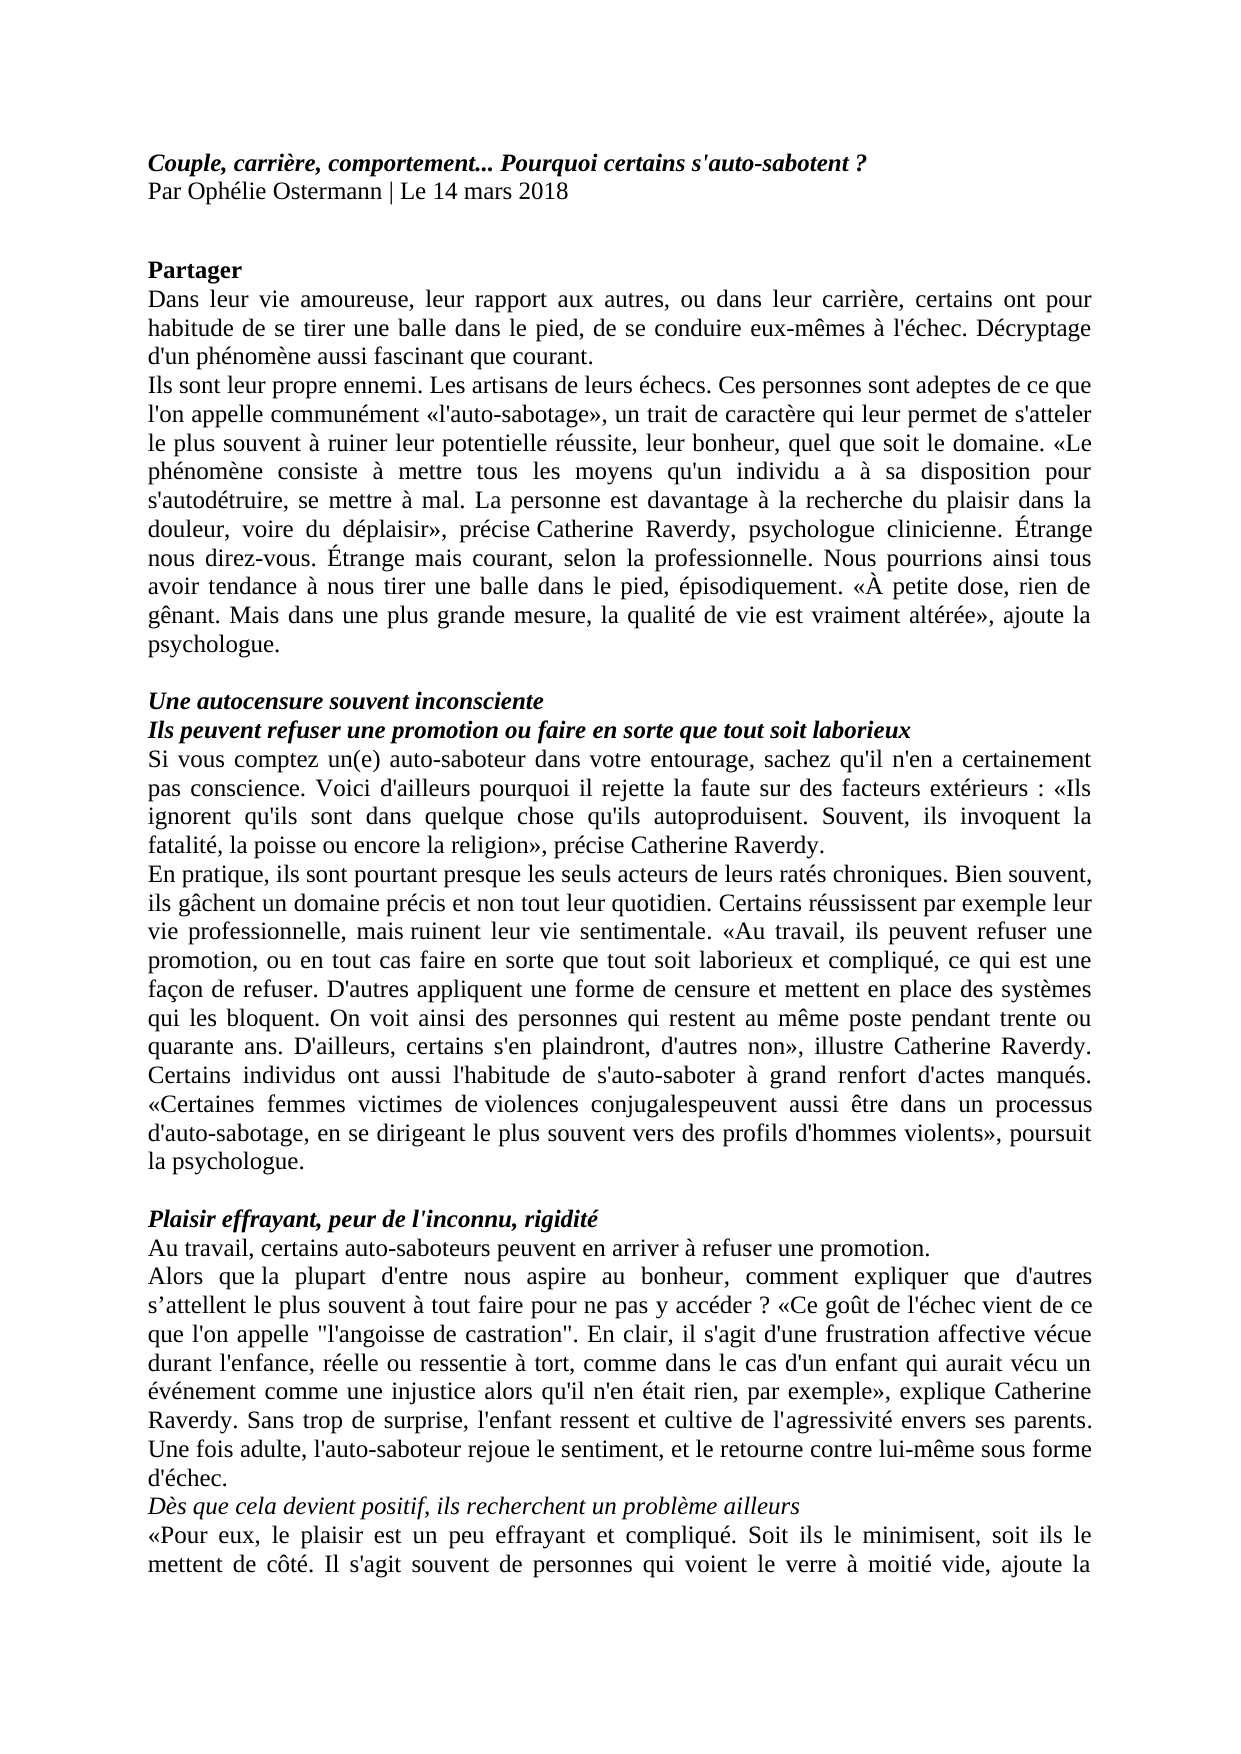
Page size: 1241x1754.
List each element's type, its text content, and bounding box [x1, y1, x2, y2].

text Plaisir effrayant, peur de l'inconnu, rigidité [148, 1204, 1093, 1233]
text Dans leur vie amoureuse, leur rapport aux autres, ou dans leur carrière, certains ont pour habitude de se tirer une balle dans le pied, de se conduire eux-mêmes à l'échec. Décryptage d'un phénomène aussi fascinant que courant. [148, 284, 1093, 370]
text Si vous comptez un(e) auto-saboteur dans votre entourage, sachez qu'il n'en a certainement pas conscience. Voici d'ailleurs pourquoi il rejette la faute sur des facteurs extérieurs : «Ils ignorent qu'ils sont dans quelque chose qu'ils autoproduisent. Souvent, ils invoquent la fatalité, la poisse ou encore la religion», précise Catherine Raverdy. [148, 744, 1093, 859]
text Par Ophélie Ostermann | Le 14 mars 2018 [148, 176, 1093, 205]
text Partager [148, 255, 1093, 284]
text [148, 1520, 1093, 1578]
text Une autocensure souvent inconsciente [24, 686, 1093, 715]
text Au travail, certains auto-saboteurs peuvent en arriver à refuser une promotion. [148, 1233, 1093, 1261]
text Ils peuvent refuser une promotion ou faire en sorte que tout soit laborieux [148, 715, 1093, 744]
text Alors que la plupart d'entre nous aspire au bonheur, comment expliquer que d'autres s’attellent le plus souvent à tout faire pour ne pas y accéder ? «Ce goût de l'échec vient de ce que l'on appelle "l'angoisse de castration". En clair, il s'agit d'une frustration affective vécue durant l'enfance, réelle ou ressentie à tort, comme dans le cas d'un enfant qui aurait vécu un événement comme une injustice alors qu'il n'en était rien, par exemple», explique Catherine Raverdy. Sans trop de surprise, l'enfant ressent et cultive de l'agressivité envers ses parents. Une fois adulte, l'auto-saboteur rejoue le sentiment, et le retourne contre lui-même sous forme d'échec. [148, 1261, 1093, 1491]
text Ils sont leur propre ennemi. Les artisans de leurs échecs. Ces personnes sont adeptes de ce que l'on appelle communément «l'auto-sabotage», un trait de caractère qui leur permet de s'atteler le plus souvent à ruiner leur potentielle réussite, leur bonheur, quel que soit le domaine. «Le phénomène consiste à mettre tous les moyens qu'un individu a à sa disposition pour s'autodétruire, se mettre à mal. La personne est davantage à la recherche du plaisir dans la douleur, voire du déplaisir», précise Catherine Raverdy, psychologue clinicienne. Étrange nous direz-vous. Étrange mais courant, selon la professionnelle. Nous pourrions ainsi tous avoir tendance à nous tirer une balle dans le pied, épisodiquement. «À petite dose, rien de gênant. Mais dans une plus grande mesure, la qualité de vie est vraiment altérée», ajoute la psychologue. [148, 370, 1093, 658]
text En pratique, ils sont pourtant presque les seuls acteurs de leurs ratés chroniques. Bien souvent, ils gâchent un domaine précis et non tout leur quotidien. Certains réussissent par exemple leur vie professionnelle, mais ruinent leur vie sentimentale. «Au travail, ils peuvent refuser une promotion, ou en tout cas faire en sorte que tout soit laborieux et compliqué, ce qui est une façon de refuser. D'autres appliquent une forme de censure et mettent en place des systèmes qui les bloquent. On voit ainsi des personnes qui restent au même poste pendant trente ou quarante ans. D'ailleurs, certains s'en plaindront, d'autres non», illustre Catherine Raverdy. Certains individus ont aussi l'habitude de s'auto-saboter à grand renfort d'actes manqués. «Certaines femmes victimes de violences conjugalespeuvent aussi être dans un processus d'auto-sabotage, en se dirigeant le plus souvent vers des profils d'hommes violents», poursuit la psychologue. [148, 859, 1093, 1175]
text Dès que cela devient positif, ils recherchent un problème ailleurs [148, 1491, 1093, 1520]
text Couple, carrière, comportement... Pourquoi certains s'auto-sabotent ? [148, 148, 1093, 176]
